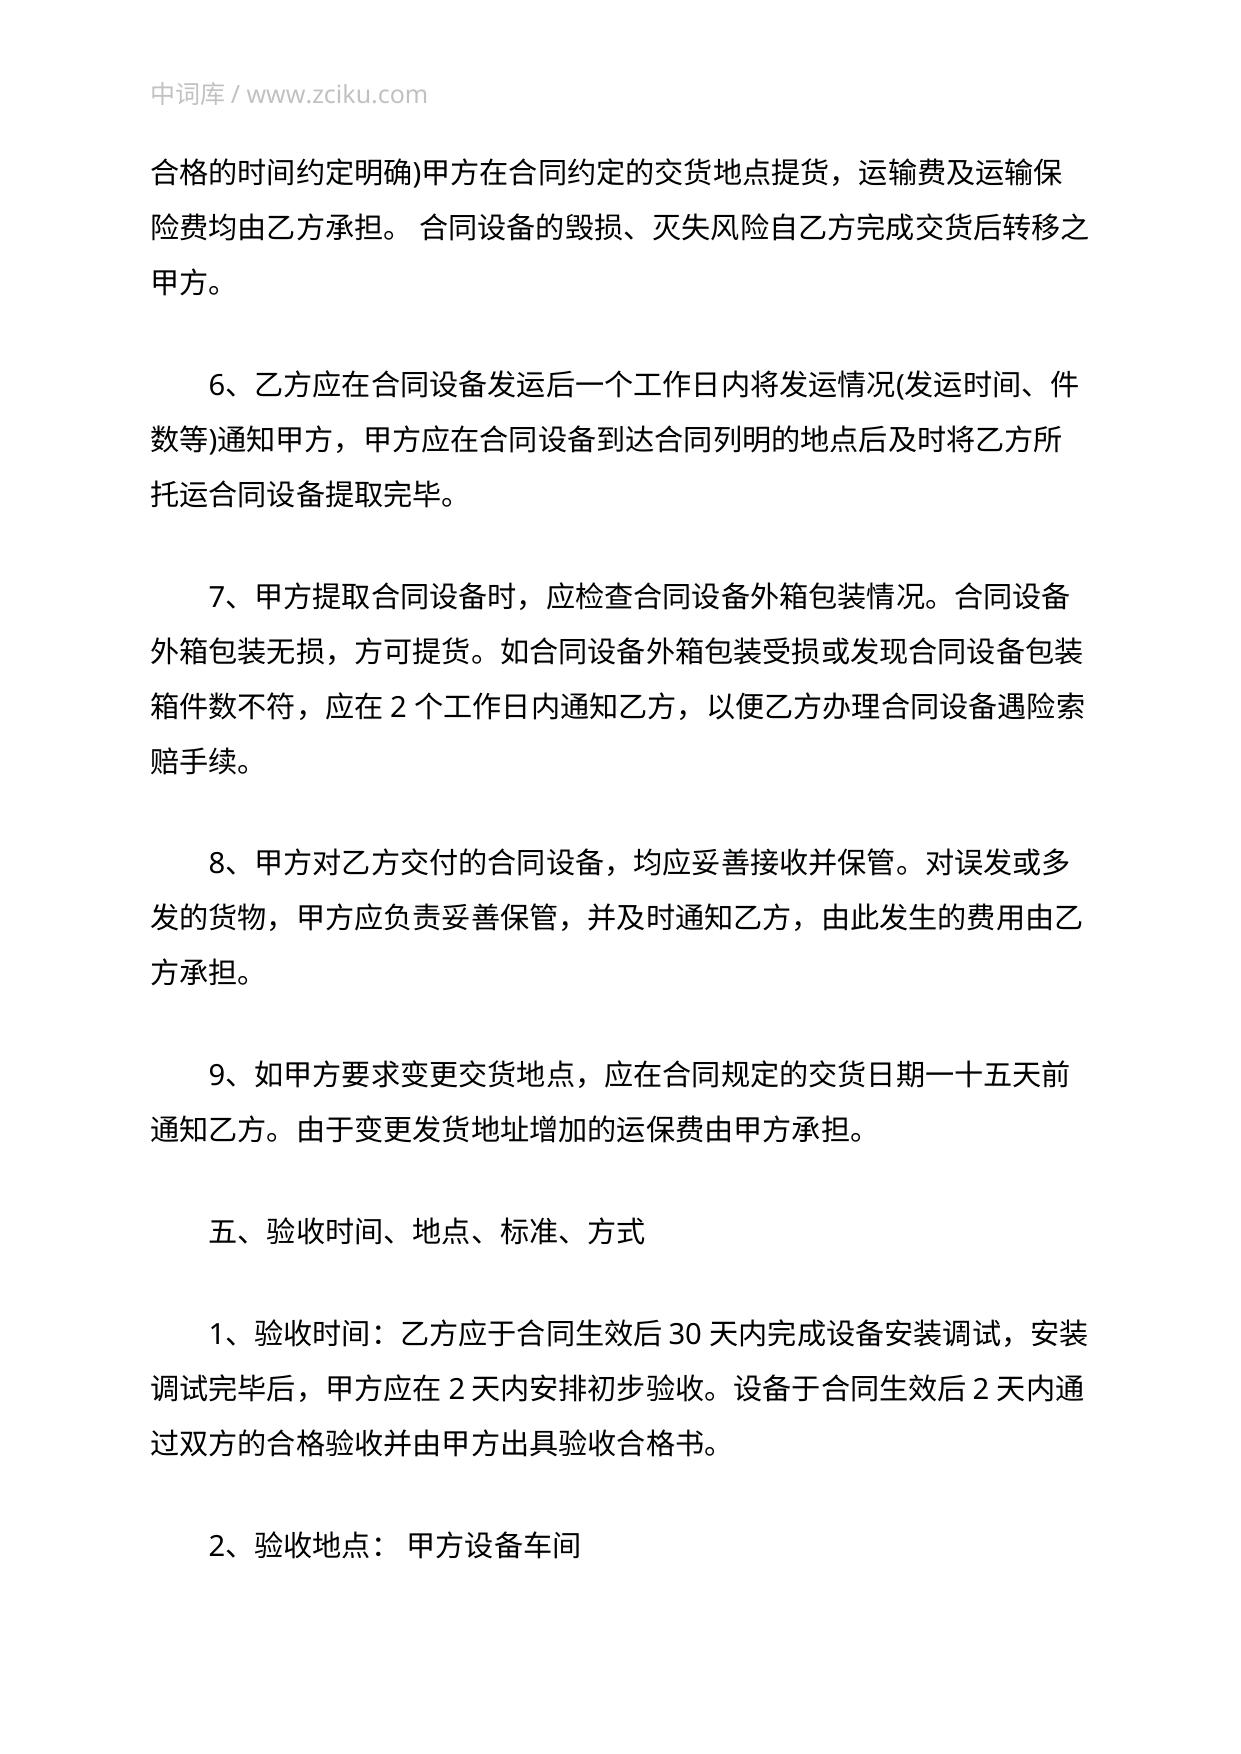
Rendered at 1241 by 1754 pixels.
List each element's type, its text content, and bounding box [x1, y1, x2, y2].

text 7、甲方提取合同设备时，应检查合同设备外箱包装情况。合同设备外箱包装无损，方可提货。如合同设备外箱包装受损或发现合同设备包装箱件数不符，应在 2 个工作日内通知乙方，以便乙方办理合同设备遇险索赔手续。 [150, 573, 1090, 781]
text 五、验收时间、地点、标准、方式 [150, 1208, 1090, 1251]
text 9、如甲方要求变更交货地点，应在合同规定的交货日期一十五天前通知乙方。由于变更发货地址增加的运保费由甲方承担。 [150, 1052, 1090, 1149]
text 6、乙方应在合同设备发运后一个工作日内将发运情况(发运时间、件数等)通知甲方，甲方应在合同设备到达合同列明的地点后及时将乙方所托运合同设备提取完毕。 [150, 362, 1090, 514]
text 1、验收时间：乙方应于合同生效后30 天内完成设备安装调试，安装调试完毕后，甲方应在 2天内安排初步验收。设备于合同生效后2 天内通过双方的合格验收并由甲方出具验收合格书。 [150, 1310, 1090, 1463]
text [150, 150, 1090, 302]
text 2、验收地点： 甲方设备车间 [150, 1522, 1090, 1564]
text 8、甲方对乙方交付的合同设备，均应妥善接收并保管。对误发或多发的货物，甲方应负责妥善保管，并及时通知乙方，由此发生的费用由乙方承担。 [150, 840, 1090, 992]
